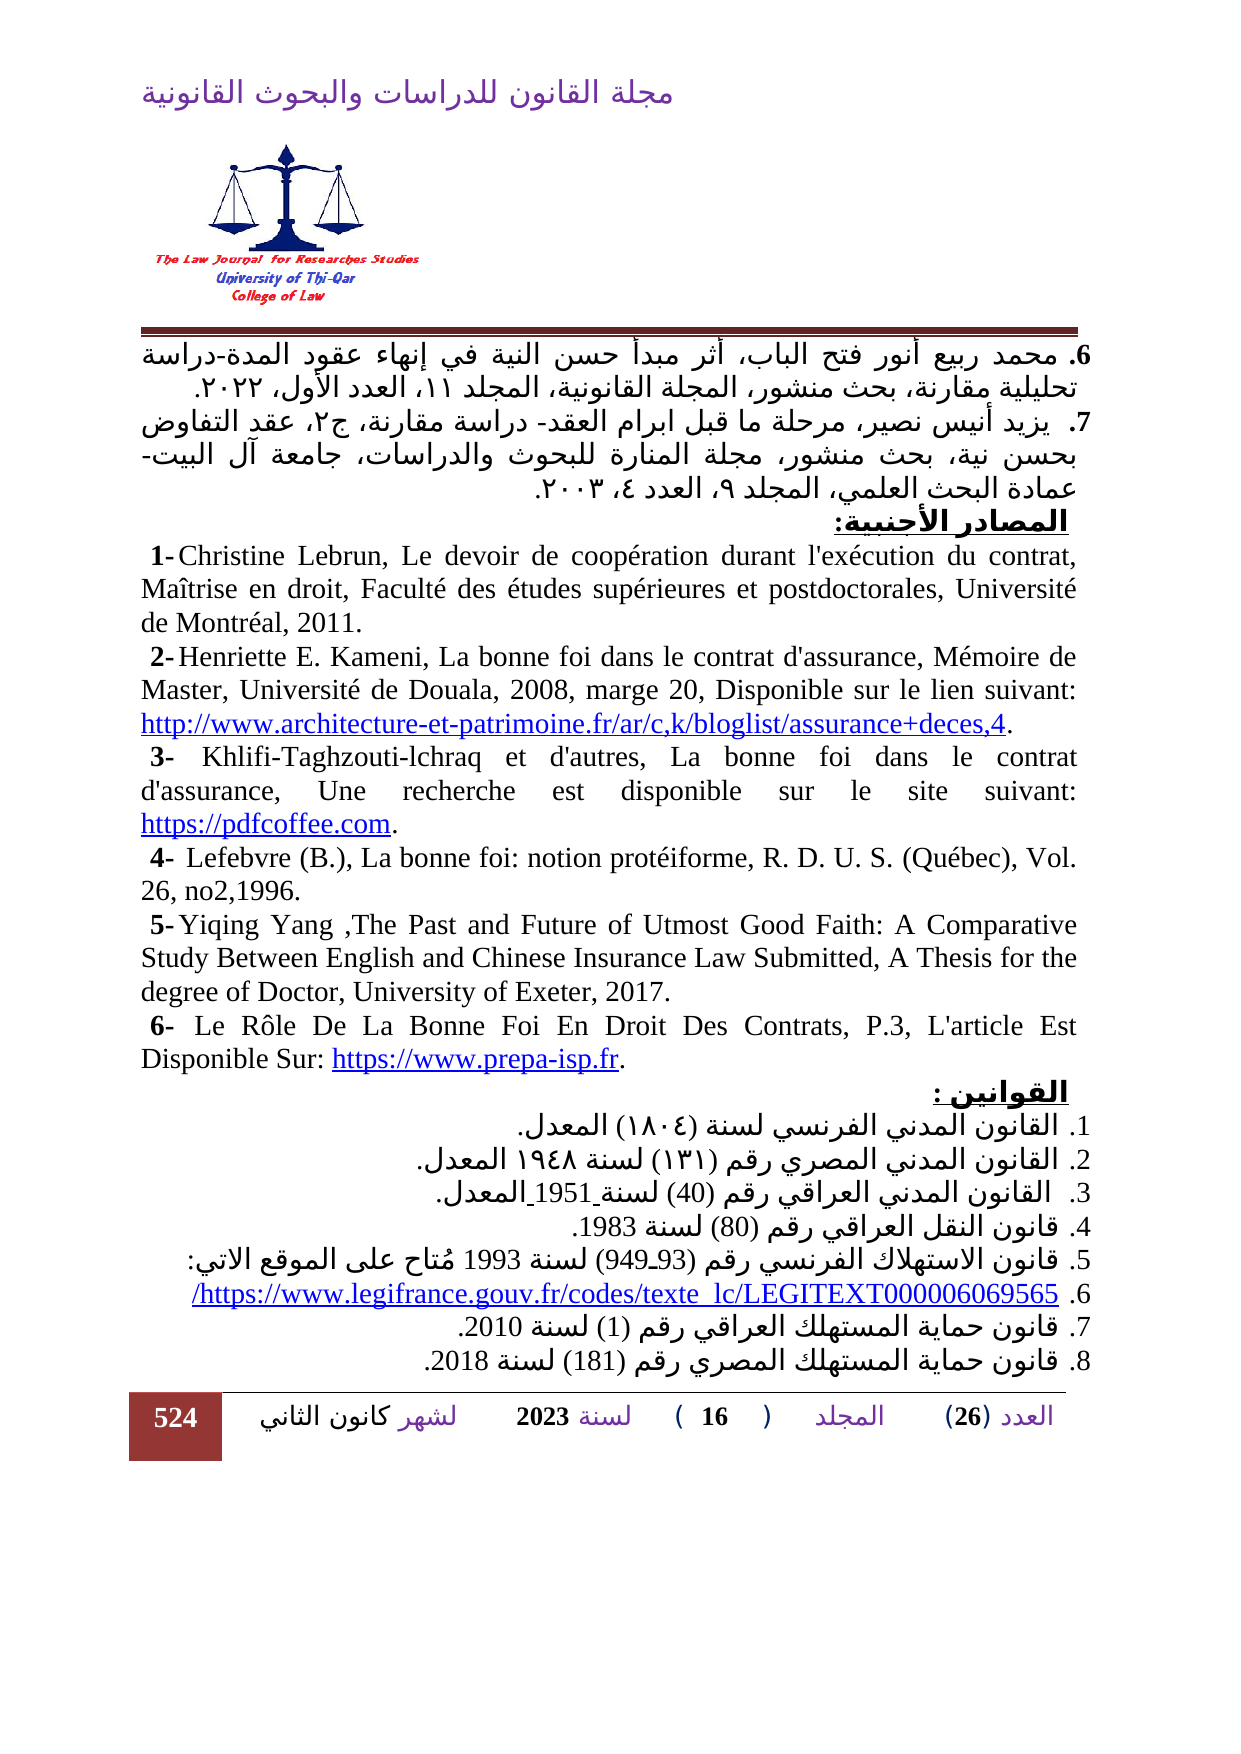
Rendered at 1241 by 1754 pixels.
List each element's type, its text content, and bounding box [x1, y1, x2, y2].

list القانون المدني المصري رقم (١٣١) لسنة ١٩٤٨ المعدل. [141, 1142, 1078, 1175]
list محمد ربيع أنور فتح الباب، أثر مبدأ حسن النية في إنهاء عقود المدة-دراسة تحليلية مقارنة، بحث منشور، المجلة القانونية، المجلد ١١، العدد الأول، ٢٠٢٢. [141, 337, 1078, 404]
list القانون المدني الفرنسي لسنة (١٨٠٤) المعدل. [141, 1108, 1078, 1142]
list Henriette E. Kameni, La bonne foi dans le contrat d'assurance, Mémoire de Master, Université de Douala, 2008, marge 20, Disponible sur le lien suivant: http://www.architecture-et-patrimoine.fr/ar/c,k/bloglist/assurance+deces,4. [141, 639, 1078, 739]
list Khlifi-Taghzouti-lchraq et d'autres, La bonne foi dans le contrat d'assurance, Une recherche est disponible sur le site suivant: https://pdfcoffee.com. [141, 739, 1078, 840]
list قانون الاستهلاك الفرنسي رقم (93ـ949) لسنة 1993 مُتاح على الموقع الاتي: [141, 1242, 1078, 1276]
list قانون حماية المستهلك العراقي رقم (1) لسنة 2010. [141, 1309, 1078, 1343]
list Christine Lebrun, Le devoir de coopération durant l'exécution du contrat, Maîtrise en droit, Faculté des études supérieures et postdoctorales, Université de Montréal, 2011. [141, 538, 1078, 639]
text القوانين : [141, 1075, 1078, 1108]
list Yiqing Yang ,The Past and Future of Utmost Good Faith: A Comparative Study Between English and Chinese Insurance Law Submitted, A Thesis for the degree of Doctor, University of Exeter, 2017. [141, 907, 1078, 1008]
list Lefebvre (B.), La bonne foi: notion protéiforme, R. D. U. S. (Québec), Vol. 26, no2,1996. [141, 840, 1078, 907]
text المصادر الأجنبية: [141, 504, 1078, 538]
list قانون حماية المستهلك المصري رقم (181) لسنة 2018. [141, 1343, 1078, 1377]
list القانون المدني العراقي رقم (40) لسنة 1951 المعدل. [141, 1175, 1078, 1209]
list يزيد أنيس نصير، مرحلة ما قبل ابرام العقد- دراسة مقارنة، ج٢، عقد التفاوض بحسن نية، بحث منشور، مجلة المنارة للبحوث والدراسات، جامعة آل البيت-عمادة البحث العلمي، المجلد ٩، العدد ٤، ٢٠٠٣. [141, 404, 1078, 504]
list https://www.legifrance.gouv.fr/codes/texte_lc/LEGITEXT000006069565/ [141, 1276, 1078, 1309]
list Le Rôle De La Bonne Foi En Droit Des Contrats, P.3, L'article Est Disponible Sur: https://www.prepa-isp.fr. [141, 1008, 1078, 1075]
picture [140, 136, 427, 314]
list قانون النقل العراقي رقم (80) لسنة 1983. [141, 1209, 1078, 1242]
